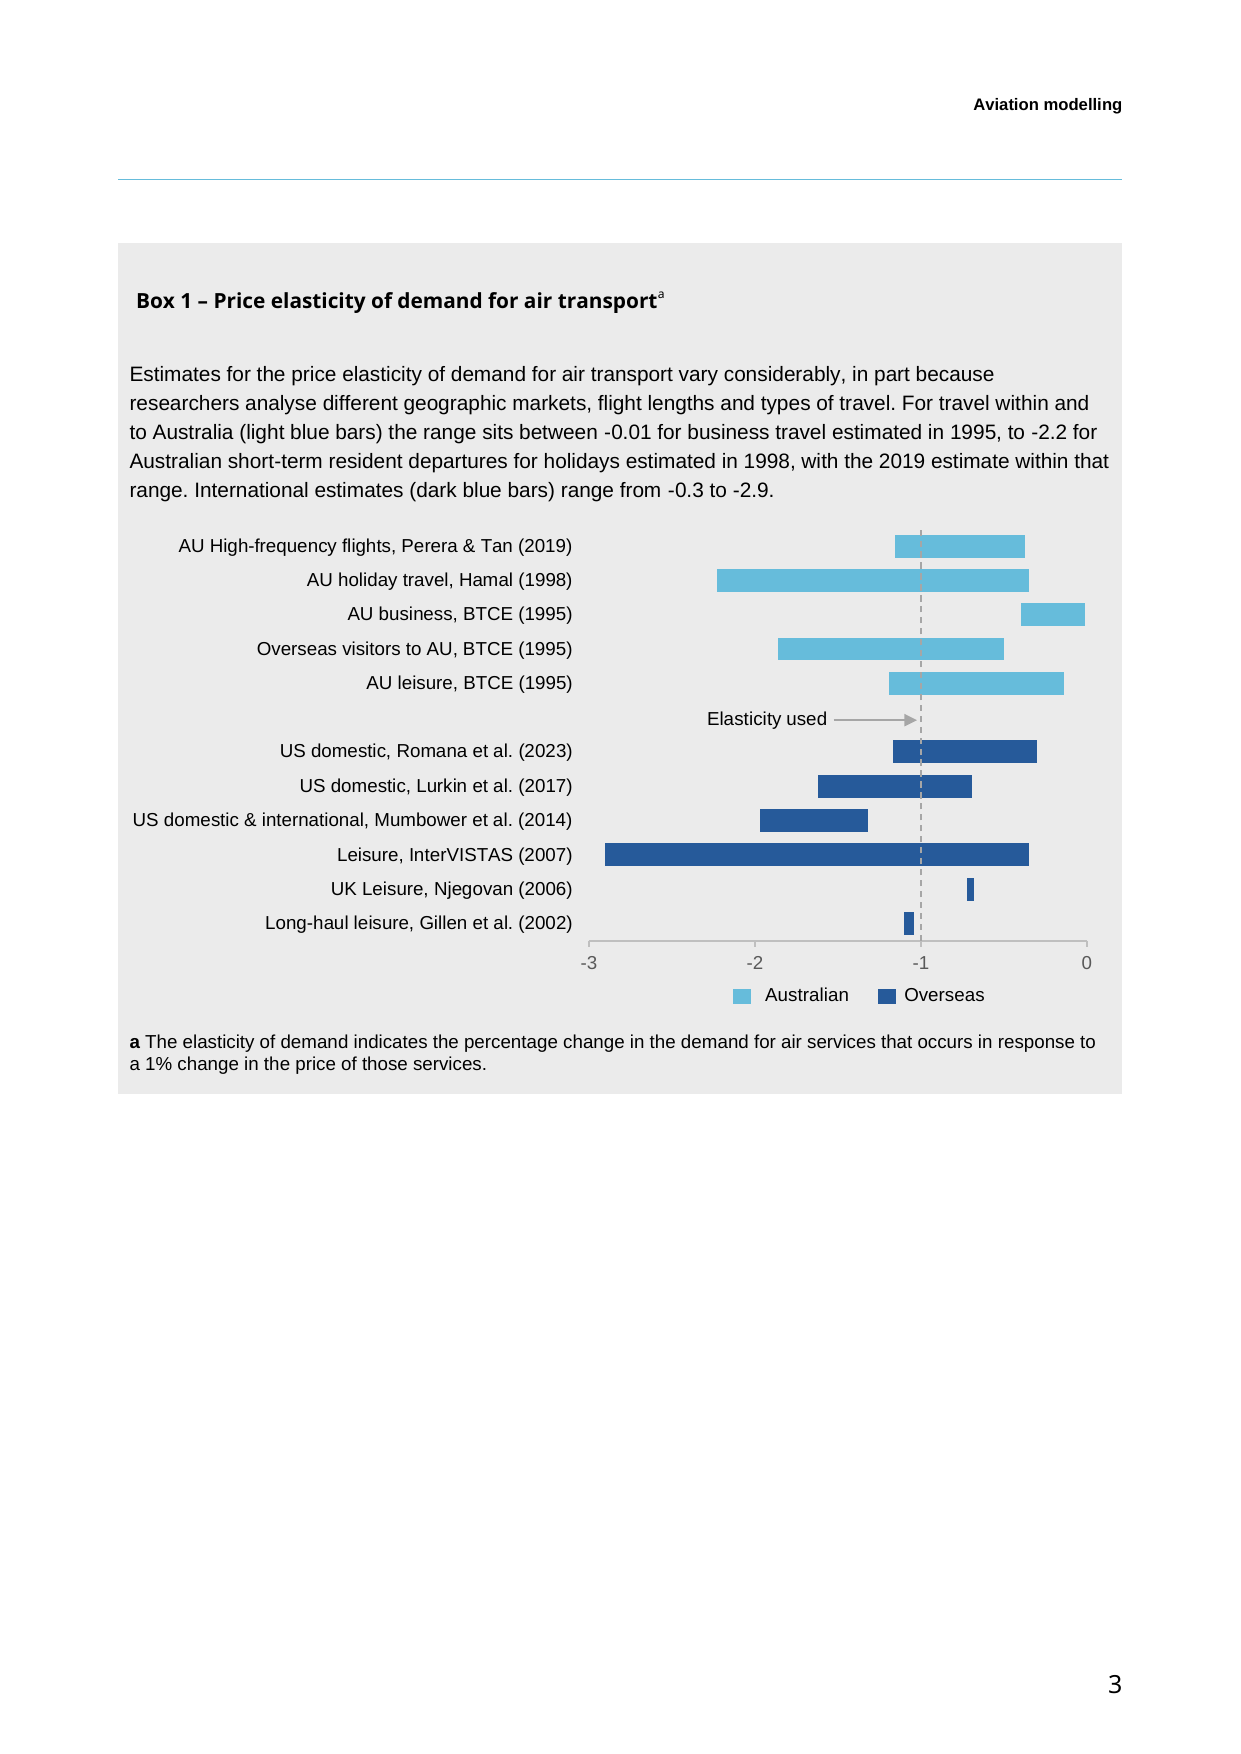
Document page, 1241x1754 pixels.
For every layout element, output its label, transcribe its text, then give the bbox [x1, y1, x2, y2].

table_cell Estimates for the price elasticity of demand for air transport vary considerably, in part because researchers analyse different geographic markets, flight lengths and types of travel. For travel within and to Australia (light blue bars) the range sits between -0.01 for business travel estimated in 1995, to -2.2 for Australian short-term resident departures for holidays estimated in 1998, with the 2019 estimate within that range. International estimates (dark blue bars) range from -0.3 to -2.9. a The elasticity of demand indicates the percentage change in the demand for air services that occurs in response to a 1% change in the price of those services. [118, 326, 1122, 1094]
table_header Box 1 – Price elasticity of demand for air transporta [118, 243, 1122, 326]
